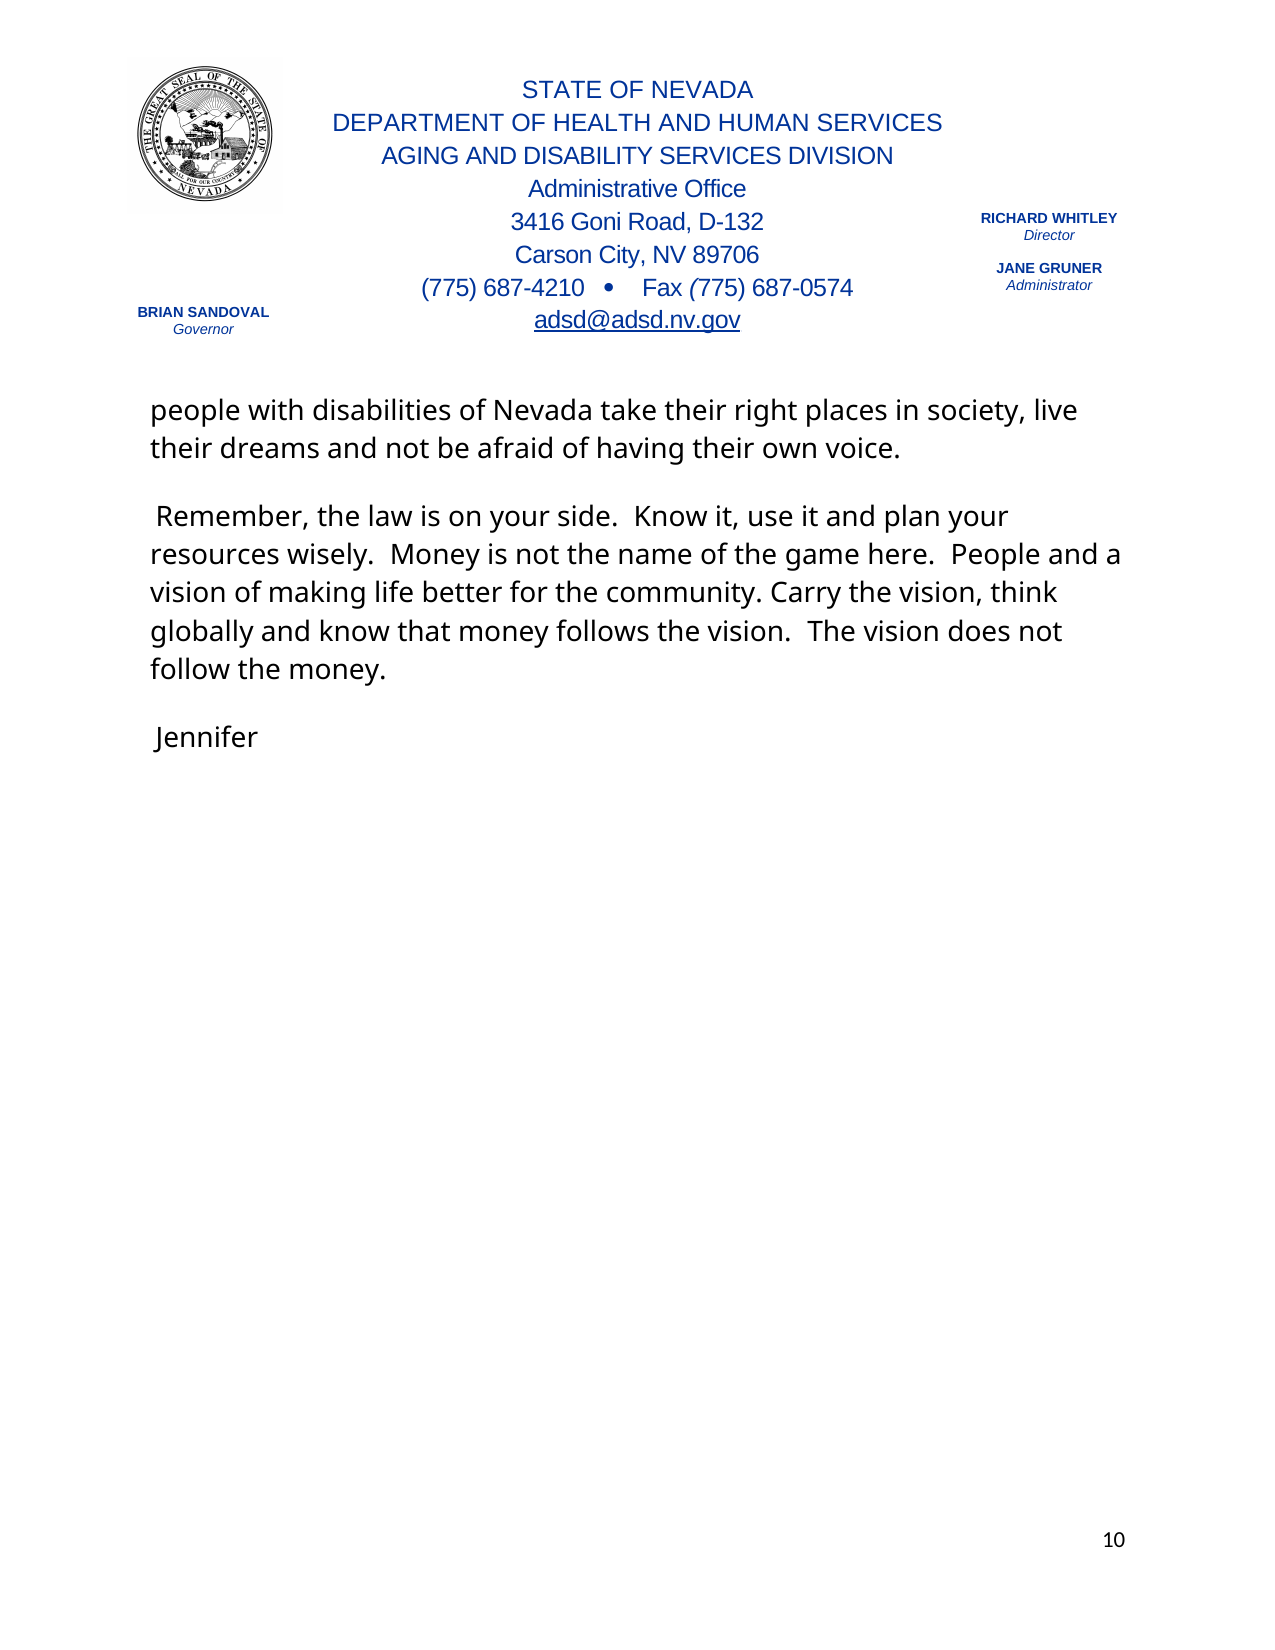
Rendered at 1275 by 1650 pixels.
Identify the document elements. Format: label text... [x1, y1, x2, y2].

picture [126, 57, 283, 214]
text Jennifer [150, 717, 1125, 755]
text Remember, the law is on your side. Know it, use it and plan your resources wisely. Money is not the name of the game here. People and a vision of making life better for the community. Carry the vision, think globally and know that money follows the vision. The vision does not follow the money. [150, 496, 1125, 688]
